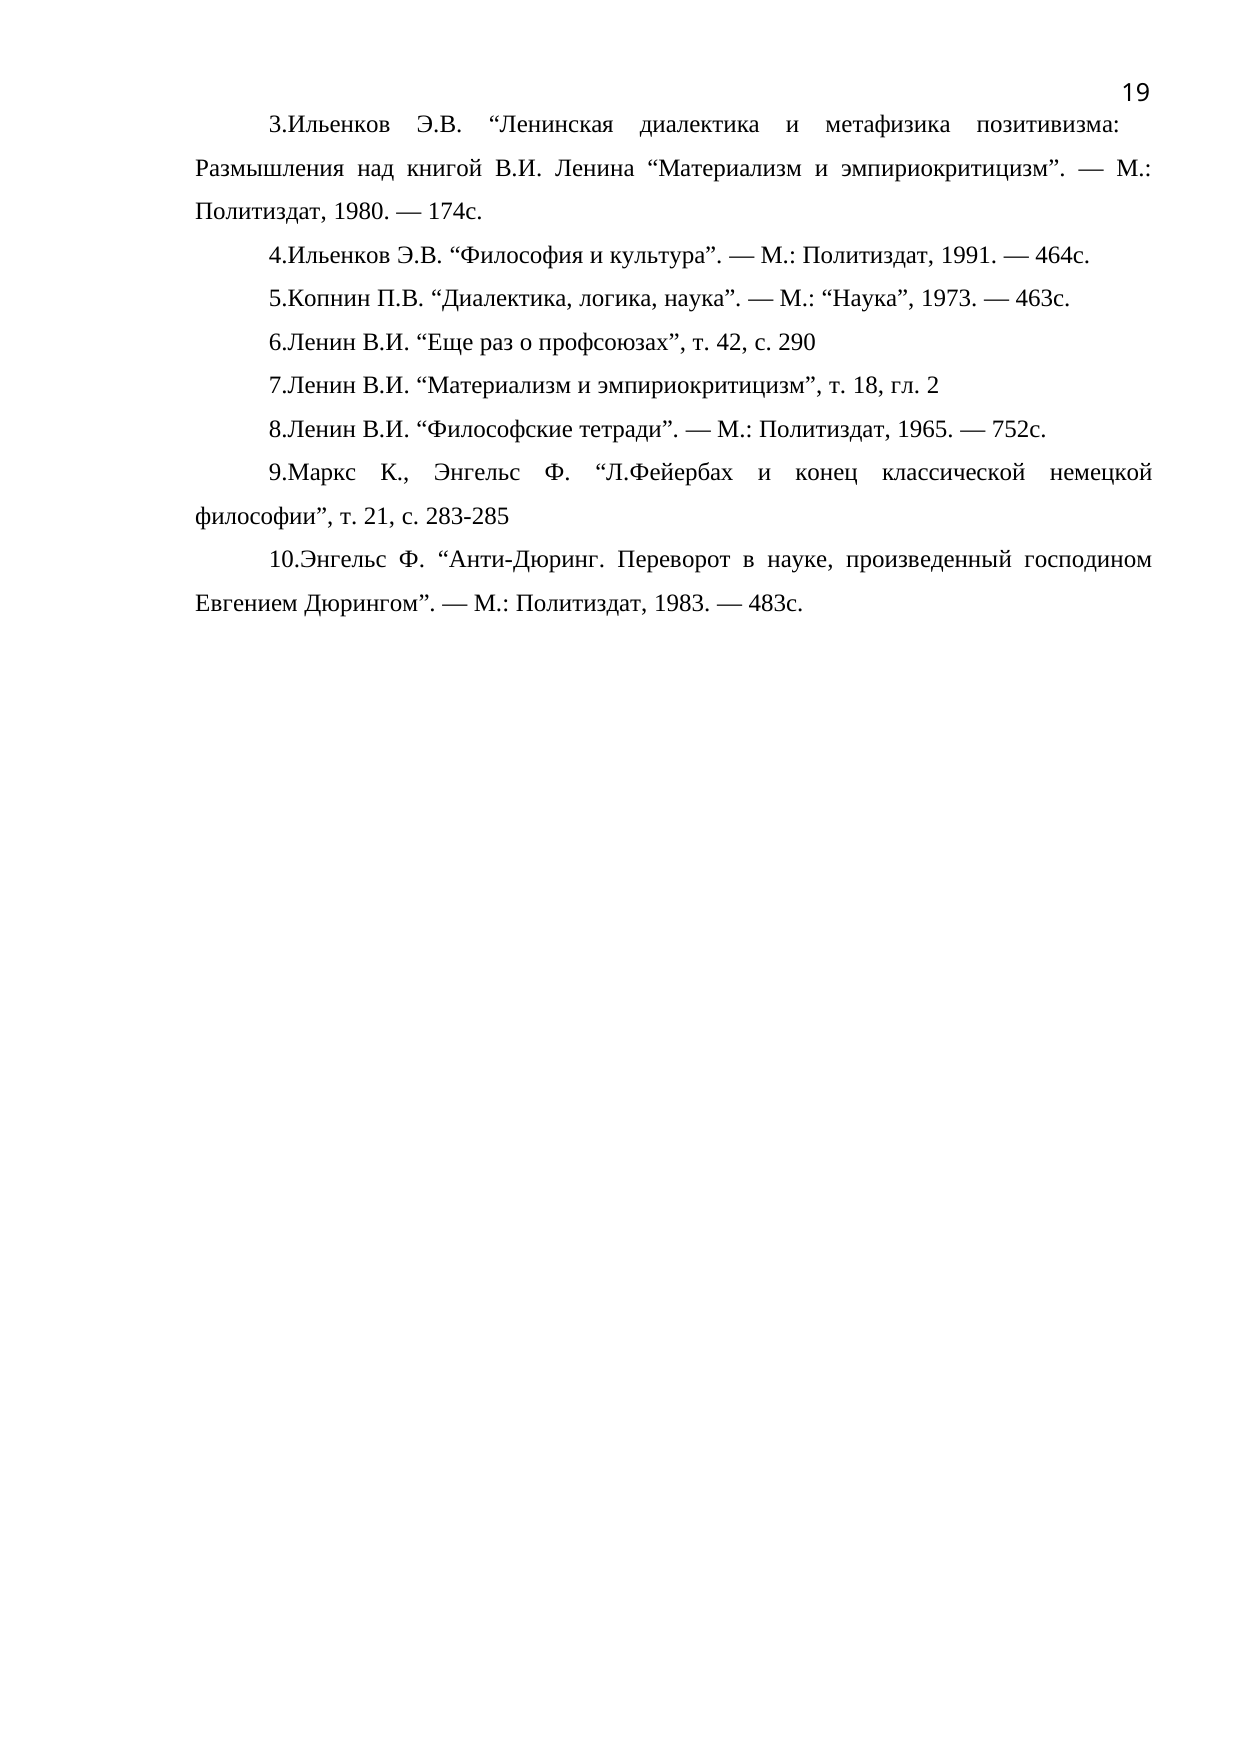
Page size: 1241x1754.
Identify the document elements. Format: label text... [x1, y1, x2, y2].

text 8.Ленин В.И. “Философские тетради”. — М.: Политиздат, 1965. — 752с. [195, 414, 1153, 443]
text 10.Энгельс Ф. “Анти-Дюринг. Переворот в науке, произведенный господином Евгением Дюрингом”. — М.: Политиздат, 1983. — 483с. [195, 544, 1153, 617]
text 6.Ленин В.И. “Еще раз о профсоюзах”, т. 42, с. 290 [195, 327, 1153, 356]
text 3.Ильенков Э.В. “Ленинская диалектика и метафизика позитивизма: Размышления над книгой В.И. Ленина “Материализм и эмпириокритицизм”. — М.: Политиздат, 1980. — 174с. [195, 109, 1153, 225]
text 9.Маркс К., Энгельс Ф. “Л.Фейербах и конец классической немецкой философии”, т. 21, с. 283-285 [195, 457, 1153, 530]
text 4.Ильенков Э.В. “Философия и культура”. — М.: Политиздат, 1991. — 464с. [195, 239, 1153, 269]
text 5.Копнин П.В. “Диалектика, логика, наука”. — М.: “Наука”, 1973. — 463с. [195, 283, 1153, 312]
text 7.Ленин В.И. “Материализм и эмпириокритицизм”, т. 18, гл. 2 [195, 370, 1153, 399]
